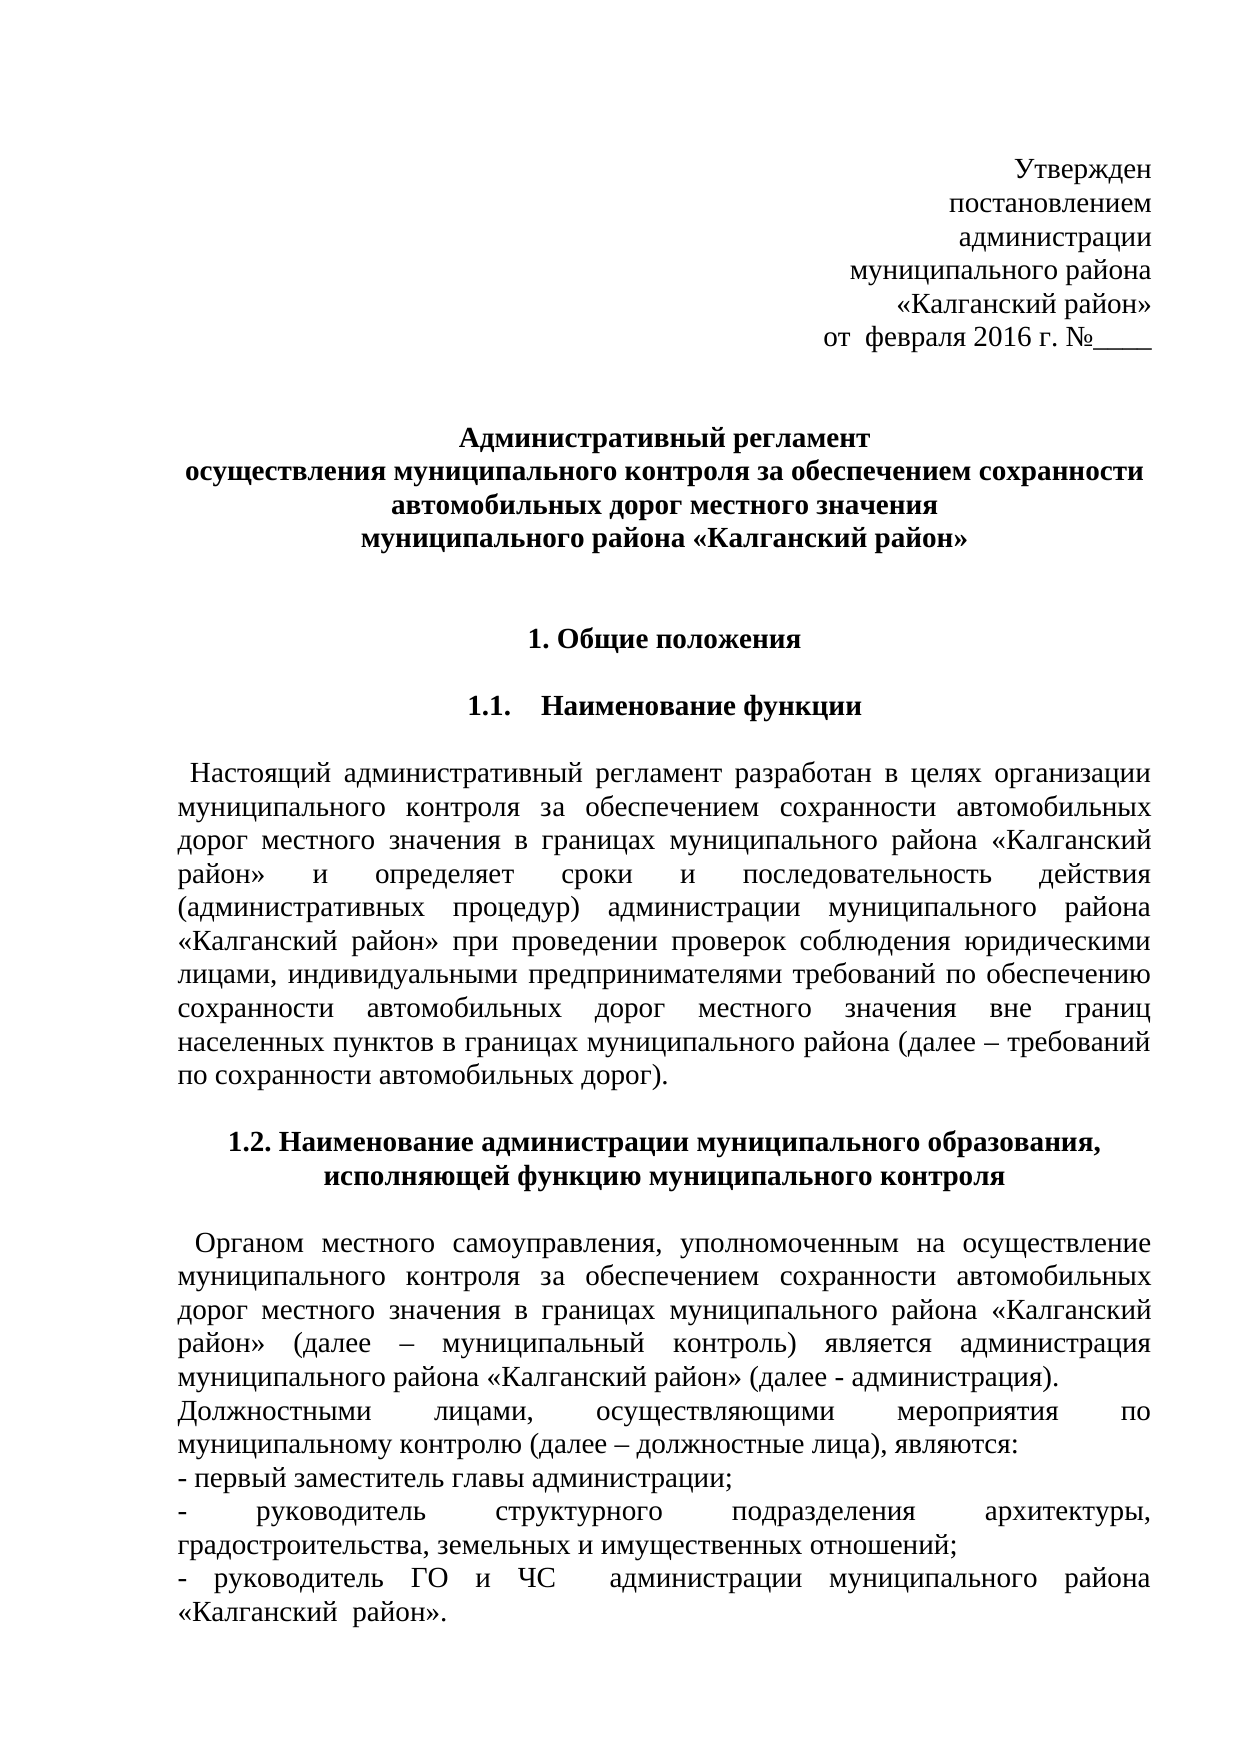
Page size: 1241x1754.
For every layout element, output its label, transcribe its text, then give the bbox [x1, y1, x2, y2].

text 1.2. Наименование администрации муниципального образования, исполняющей функцию муниципального контроля [177, 1124, 1152, 1191]
text 1. Общие положения [177, 621, 1152, 655]
text «Калганский район» [177, 286, 1152, 319]
title осуществления муниципального контроля за обеспечением сохранности автомобильных дорог местного значения [177, 453, 1152, 521]
text от февраля 2016 г. №____ [177, 319, 1152, 353]
title Административный регламент [177, 420, 1152, 453]
title муниципального района «Калганский район» [177, 521, 1152, 554]
text - руководитель структурного подразделения архитектуры, градостроительства, земельных и имущественных отношений; [177, 1493, 1152, 1560]
text Должностными лицами, осуществляющими мероприятия по муниципальному контролю (далее – должностные лица), являются: [177, 1393, 1152, 1460]
text Органом местного самоуправления, уполномоченным на осуществление муниципального контроля за обеспечением сохранности автомобильных дорог местного значения в границах муниципального района «Калганский район» (далее – муниципальный контроль) является администрация муниципального района «Калганский район» (далее - администрация). [177, 1225, 1152, 1393]
text - первый заместитель главы администрации; [177, 1460, 1152, 1493]
text постановлением [177, 185, 1152, 219]
text администрации [177, 219, 1152, 252]
list Наименование функции [177, 688, 1152, 722]
text муниципального района [177, 252, 1152, 286]
text Утвержден [177, 152, 1152, 185]
text Настоящий административный регламент разработан в целях организации муниципального контроля за обеспечением сохранности автомобильных дорог местного значения в границах муниципального района «Калганский район» и определяет сроки и последовательность действия (административных процедур) администрации муниципального района «Калганский район» при проведении проверок соблюдения юридическими лицами, индивидуальными предпринимателями требований по обеспечению сохранности автомобильных дорог местного значения вне границ населенных пунктов в границах муниципального района (далее – требований по сохранности автомобильных дорог). [177, 755, 1152, 1091]
text - руководитель ГО и ЧС администрации муниципального района «Калганский район». [177, 1560, 1152, 1627]
